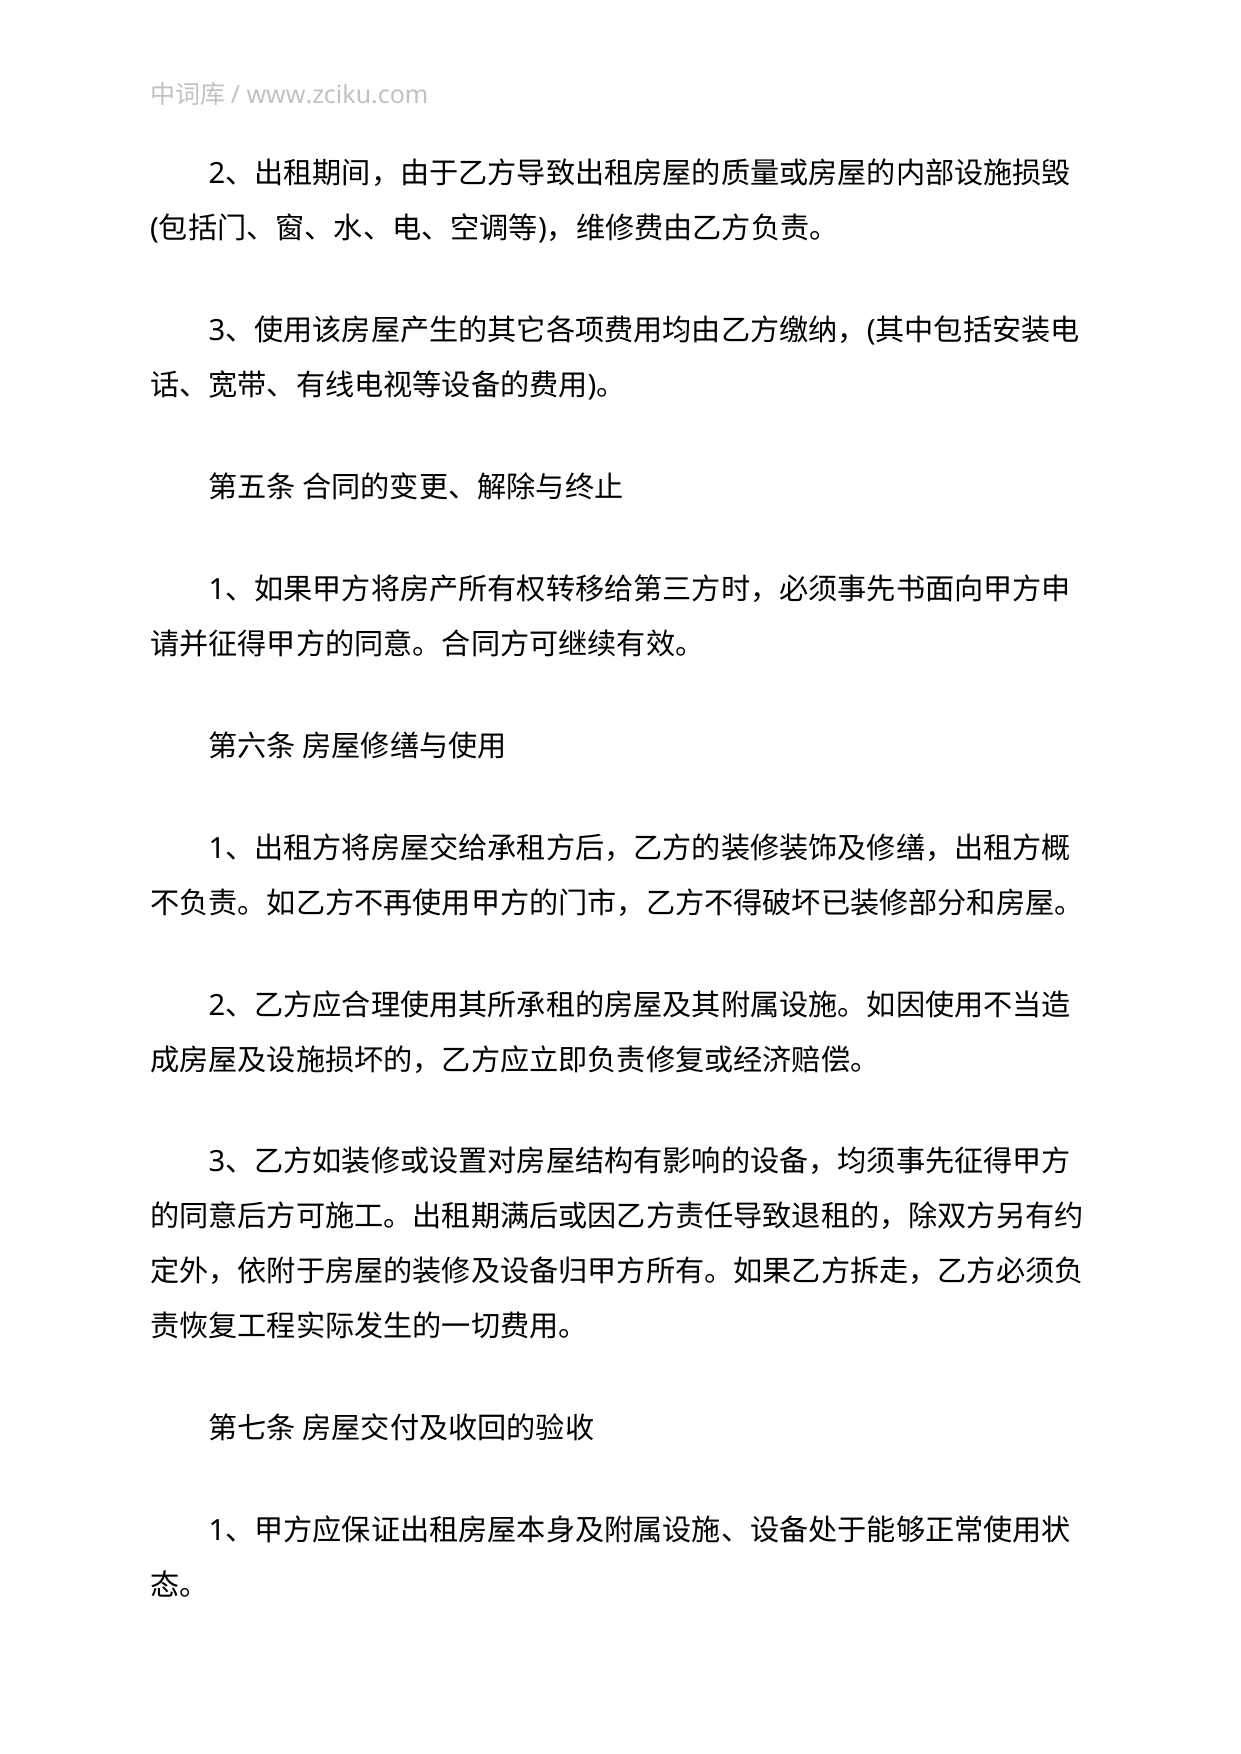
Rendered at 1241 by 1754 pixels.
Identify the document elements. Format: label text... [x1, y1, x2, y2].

text 3、乙方如装修或设置对房屋结构有影响的设备，均须事先征得甲方的同意后方可施工。出租期满后或因乙方责任导致退租的，除双方另有约定外，依附于房屋的装修及设备归甲方所有。如果乙方拆走，乙方必须负责恢复工程实际发生的一切费用。 [150, 1138, 1090, 1345]
text 2、出租期间，由于乙方导致出租房屋的质量或房屋的内部设施损毁(包括门、窗、水、电、空调等)，维修费由乙方负责。 [150, 150, 1090, 247]
text 第六条 房屋修缮与使用 [150, 722, 1090, 765]
text 2、乙方应合理使用其所承租的房屋及其附属设施。如因使用不当造成房屋及设施损坏的，乙方应立即负责修复或经济赔偿。 [150, 981, 1090, 1078]
text 第七条 房屋交付及收回的验收 [150, 1404, 1090, 1447]
text 3、使用该房屋产生的其它各项费用均由乙方缴纳，(其中包括安装电话、宽带、有线电视等设备的费用)。 [150, 307, 1090, 404]
text 1、如果甲方将房产所有权转移给第三方时，必须事先书面向甲方申请并征得甲方的同意。合同方可继续有效。 [150, 566, 1090, 663]
text 第五条 合同的变更、解除与终止 [150, 464, 1090, 506]
text 1、甲方应保证出租房屋本身及附属设施、设备处于能够正常使用状态。 [150, 1506, 1090, 1603]
text 1、出租方将房屋交给承租方后，乙方的装修装饰及修缮，出租方概不负责。如乙方不再使用甲方的门市，乙方不得破坏已装修部分和房屋。 [150, 824, 1090, 922]
